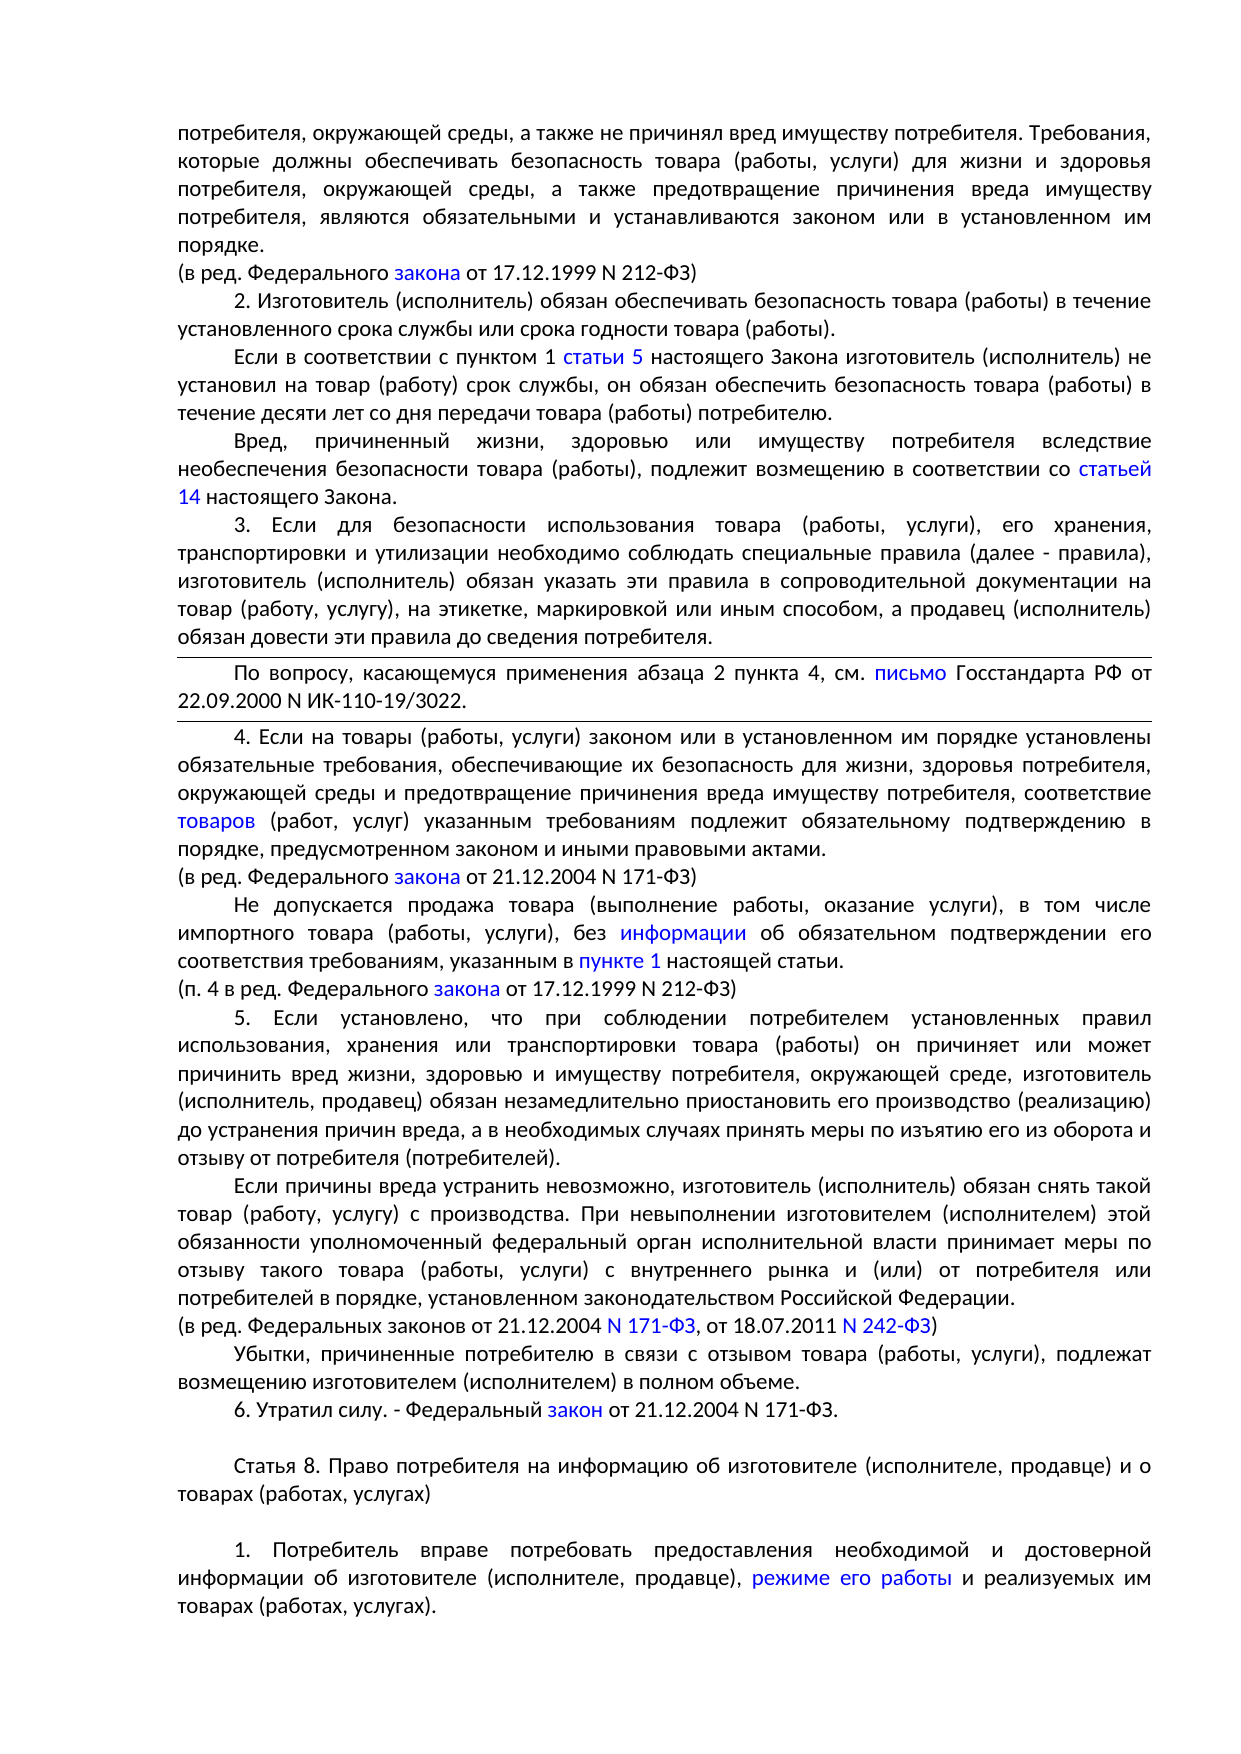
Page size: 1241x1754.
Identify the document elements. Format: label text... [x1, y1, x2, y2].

text 3. Если для безопасности использования товара (работы, услуги), его хранения, транспортировки и утилизации необходимо соблюдать специальные правила (далее - правила), изготовитель (исполнитель) обязан указать эти правила в сопроводительной документации на товар (работу, услугу), на этикетке, маркировкой или иным способом, а продавец (исполнитель) обязан довести эти правила до сведения потребителя. [177, 510, 1152, 651]
text 2. Изготовитель (исполнитель) обязан обеспечивать безопасность товара (работы) в течение установленного срока службы или срока годности товара (работы). [177, 286, 1152, 342]
text Если причины вреда устранить невозможно, изготовитель (исполнитель) обязан снять такой товар (работу, услугу) с производства. При невыполнении изготовителем (исполнителем) этой обязанности уполномоченный федеральный орган исполнительной власти принимает меры по отзыву такого товара (работы, услуги) с внутреннего рынка и (или) от потребителя или потребителей в порядке, установленном законодательством Российской Федерации. [177, 1171, 1152, 1311]
text Если в соответствии с пунктом 1 статьи 5 настоящего Закона изготовитель (исполнитель) не установил на товар (работу) срок службы, он обязан обеспечить безопасность товара (работы) в течение десяти лет со дня передачи товара (работы) потребителю. [177, 342, 1152, 426]
text Статья 8. Право потребителя на информацию об изготовителе (исполнителе, продавце) и о товарах (работах, услугах) [177, 1451, 1152, 1507]
text По вопросу, касающемуся применения абзаца 2 пункта 4, см. письмо Госстандарта РФ от 22.09.2000 N ИК-110-19/3022. [177, 658, 1152, 714]
text 4. Если на товары (работы, услуги) законом или в установленном им порядке установлены обязательные требования, обеспечивающие их безопасность для жизни, здоровья потребителя, окружающей среды и предотвращение причинения вреда имуществу потребителя, соответствие товаров (работ, услуг) указанным требованиям подлежит обязательному подтверждению в порядке, предусмотренном законом и иными правовыми актами. [177, 722, 1152, 862]
text (п. 4 в ред. Федерального закона от 17.12.1999 N 212-ФЗ) [177, 974, 1152, 1003]
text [177, 118, 1152, 258]
text Убытки, причиненные потребителю в связи с отзывом товара (работы, услуги), подлежат возмещению изготовителем (исполнителем) в полном объеме. [177, 1339, 1152, 1395]
text 5. Если установлено, что при соблюдении потребителем установленных правил использования, хранения или транспортировки товара (работы) он причиняет или может причинить вред жизни, здоровью и имуществу потребителя, окружающей среде, изготовитель (исполнитель, продавец) обязан незамедлительно приостановить его производство (реализацию) до устранения причин вреда, а в необходимых случаях принять меры по изъятию его из оборота и отзыву от потребителя (потребителей). [177, 1003, 1152, 1171]
text Не допускается продажа товара (выполнение работы, оказание услуги), в том числе импортного товара (работы, услуги), без информации об обязательном подтверждении его соответствия требованиям, указанным в пункте 1 настоящей статьи. [177, 891, 1152, 974]
text (в ред. Федерального закона от 21.12.2004 N 171-ФЗ) [177, 862, 1152, 891]
text (в ред. Федерального закона от 17.12.1999 N 212-ФЗ) [177, 258, 1152, 286]
text Вред, причиненный жизни, здоровью или имуществу потребителя вследствие необеспечения безопасности товара (работы), подлежит возмещению в соответствии со статьей 14 настоящего Закона. [177, 426, 1152, 510]
text 6. Утратил силу. - Федеральный закон от 21.12.2004 N 171-ФЗ. [177, 1395, 1152, 1423]
text 1. Потребитель вправе потребовать предоставления необходимой и достоверной информации об изготовителе (исполнителе, продавце), режиме его работы и реализуемых им товарах (работах, услугах). [177, 1535, 1152, 1619]
text (в ред. Федеральных законов от 21.12.2004 N 171-ФЗ, от 18.07.2011 N 242-ФЗ) [177, 1311, 1152, 1339]
